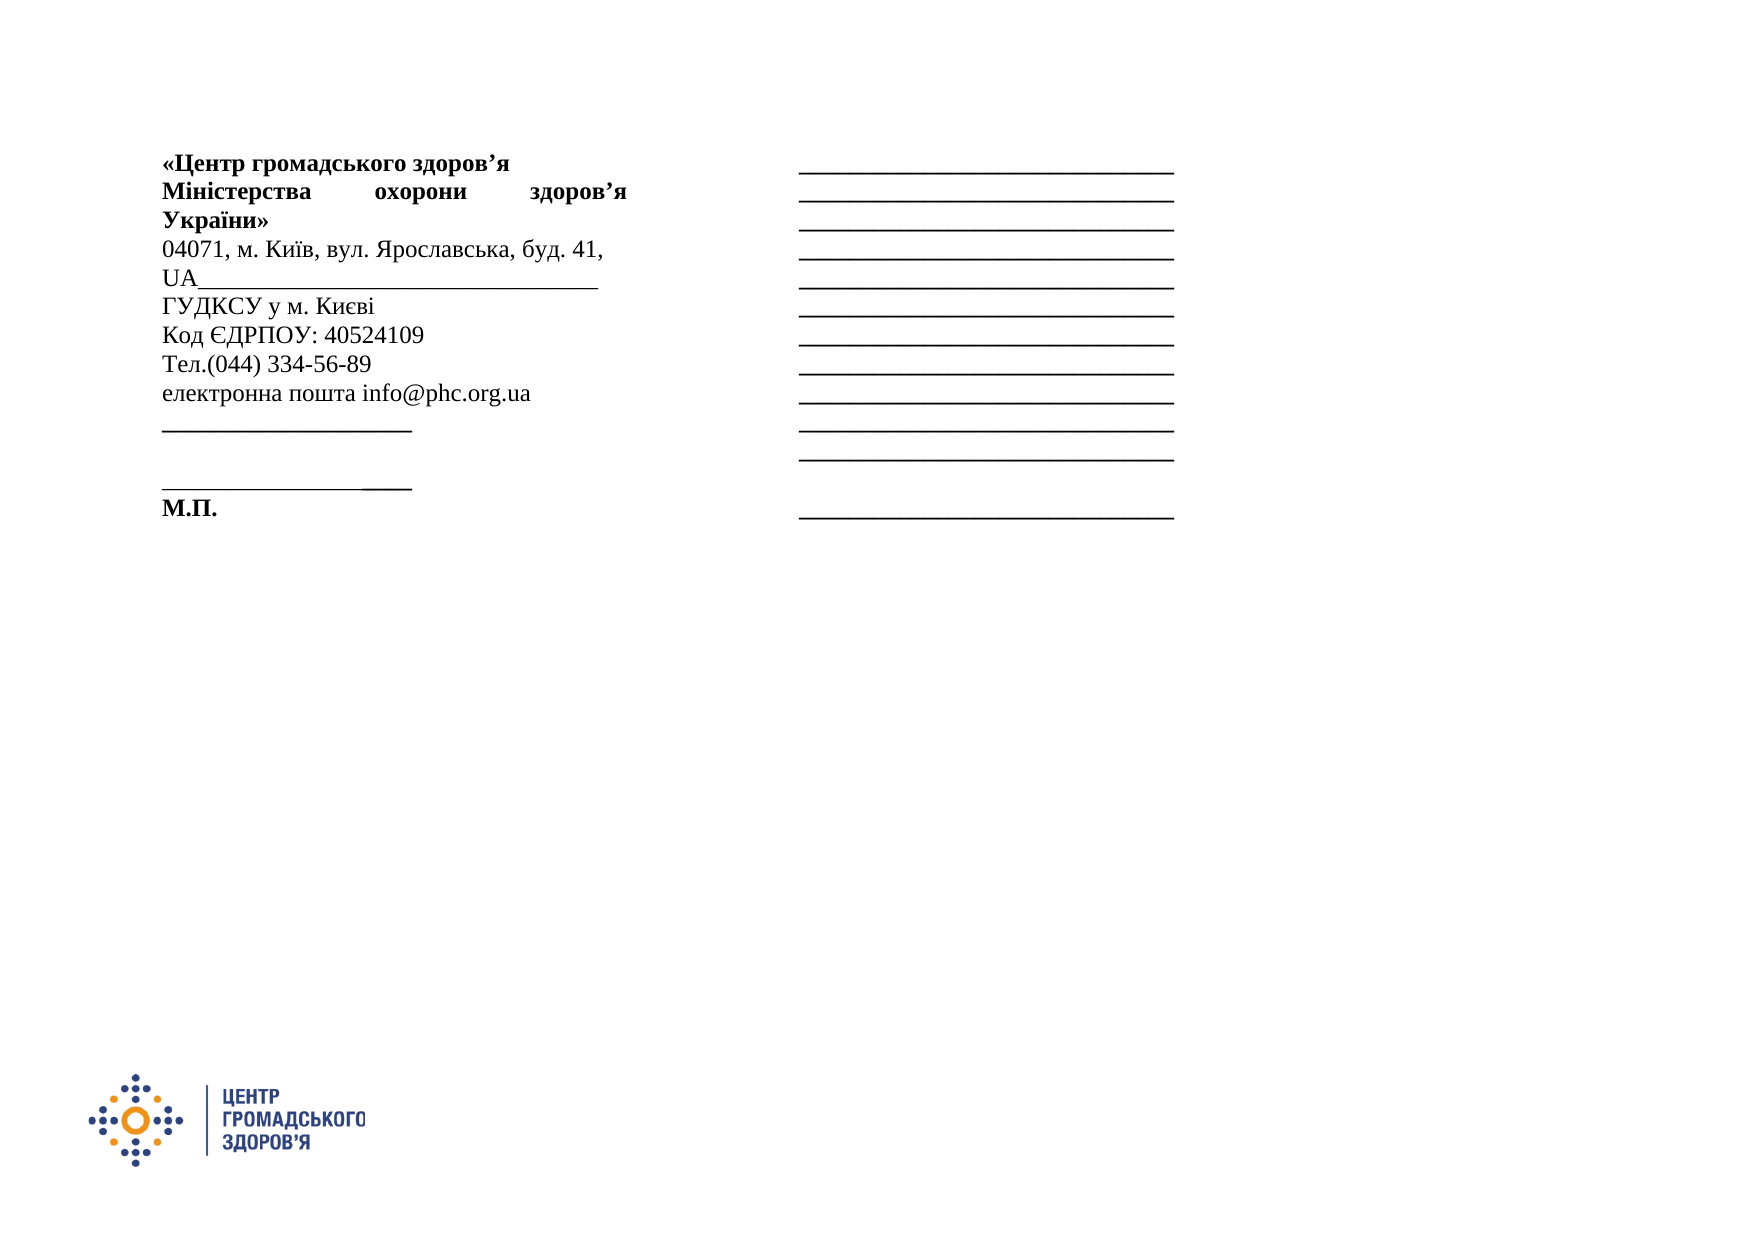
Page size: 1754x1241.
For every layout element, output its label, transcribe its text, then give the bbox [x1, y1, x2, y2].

picture [88, 1074, 365, 1167]
